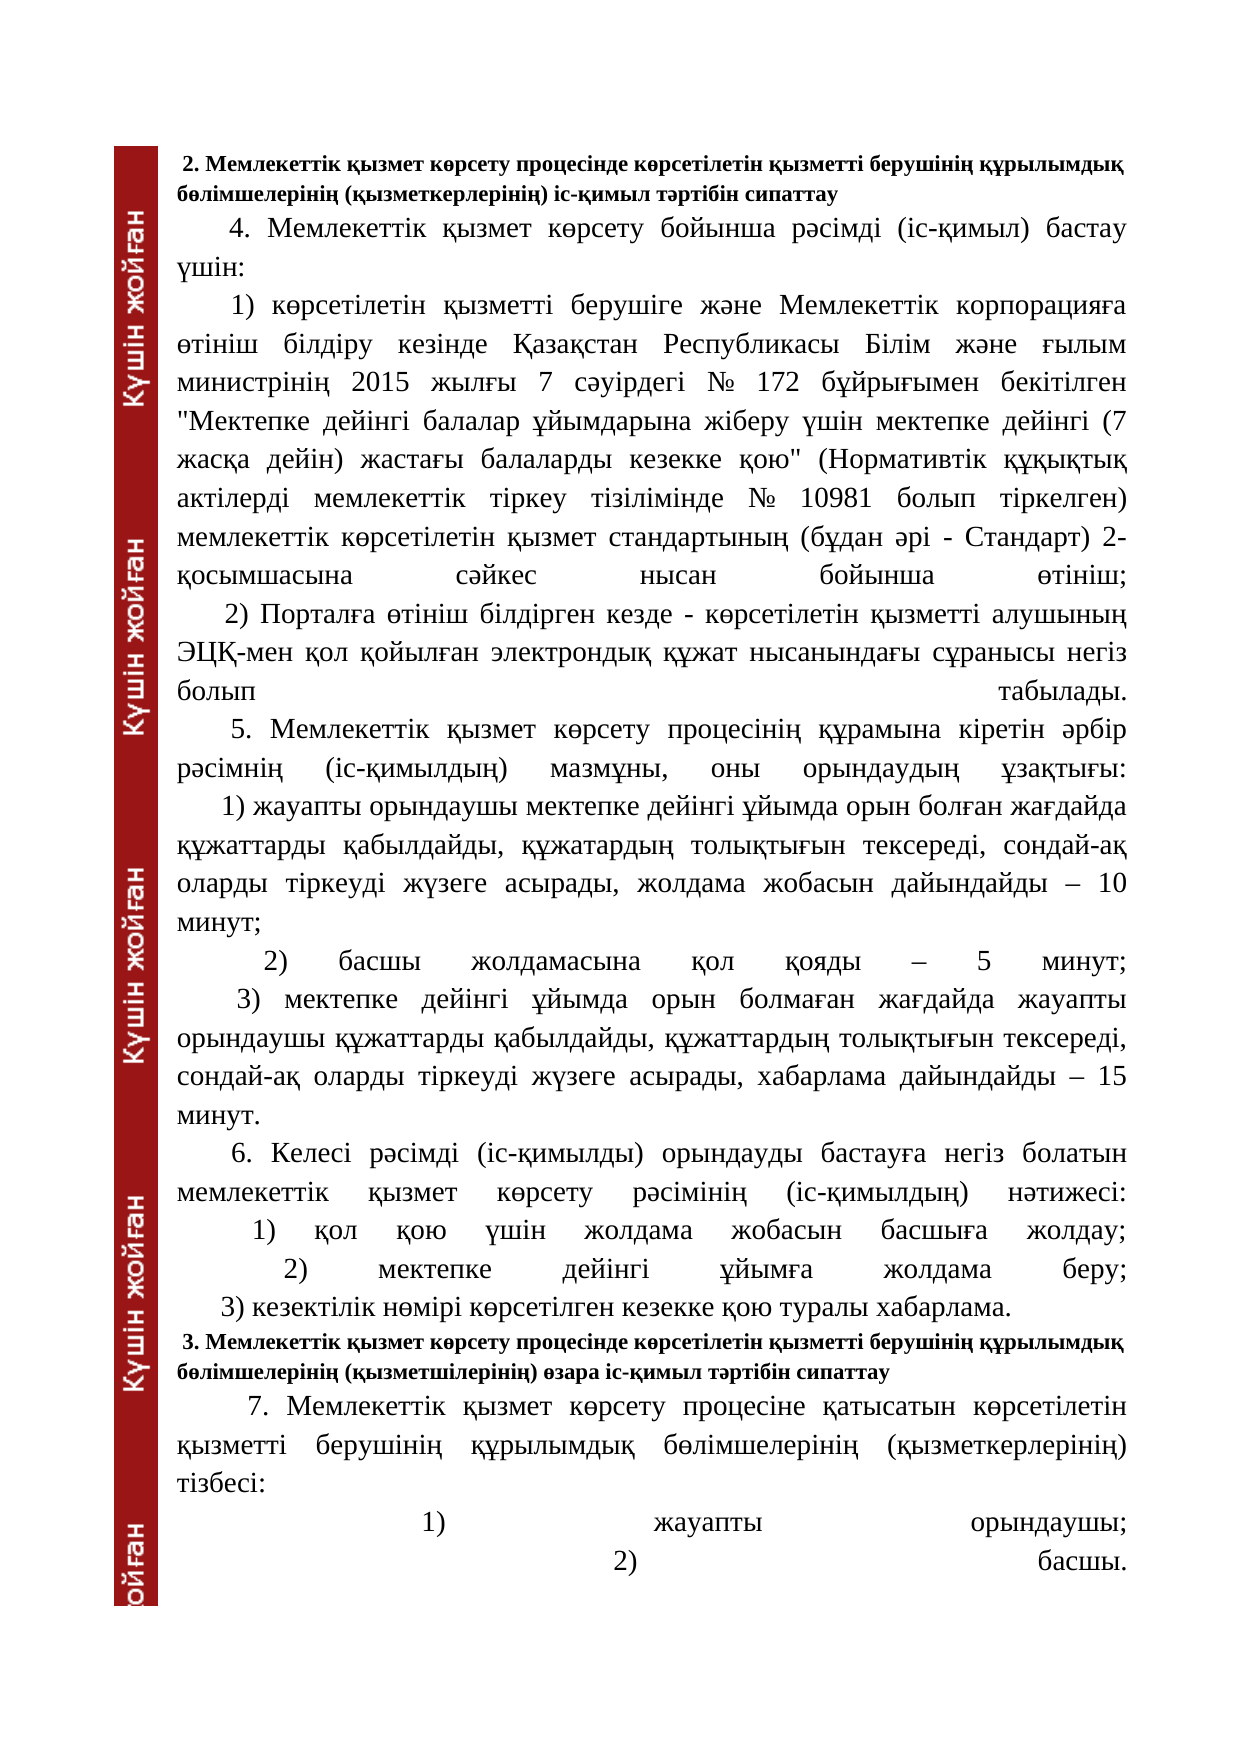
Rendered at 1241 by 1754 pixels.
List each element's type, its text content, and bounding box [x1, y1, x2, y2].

picture [114, 146, 158, 150]
picture [114, 1323, 158, 1328]
text 2. Мемлекеттік қызмет көрсету процесінде көрсетілетін қызметті берушінің құрылымдық бөлімшелерінің (қызметкерлерінің) іс-қимыл тәртібін сипаттау [112, 150, 1128, 207]
text 3. Мемлекеттік қызмет көрсету процесінде көрсетілетін қызметті берушінің құрылымдық бөлімшелерінің (қызметшілерінің) өзара іс-қимыл тәртібін сипаттау [112, 1328, 1128, 1385]
picture [114, 1576, 158, 1606]
text 4. Мемлекеттік қызмет көрсету бойынша рәсімді (іс-қимыл) бастау үшін: 1) көрсетілетін қызметті берушіге және Мемлекеттік корпорацияға өтініш білдіру кезінде Қазақстан Республикасы Білім және ғылым министрінің 2015 жылғы 7 сәуірдегі № 172 бұйрығымен бекітілген "Мектепке дейінгі балалар ұйымдарына жіберу үшін мектепке дейінгі (7 жасқа дейін) жастағы балаларды кезекке қою" (Нормативтік құқықтық актілерді мемлекеттік тіркеу тізілімінде № 10981 болып тіркелген) мемлекеттік көрсетілетін қызмет стандартының (бұдан әрі - Стандарт) 2-қосымшасына сәйкес нысан бойынша өтініш; 2) Порталға өтініш білдірген кезде - көрсетілетін қызметті алушының ЭЦҚ-мен қол қойылған электрондық құжат нысанындағы сұранысы негіз болып табылады. 5. Мемлекеттік қызмет көрсету процесінің құрамына кіретін әрбір рәсімнің (іс-қимылдың) мазмұны, оны орындаудың ұзақтығы: 1) жауапты орындаушы мектепке дейінгі ұйымда орын болған жағдайда құжаттарды қабылдайды, құжатардың толықтығын тексереді, сондай-ақ оларды тіркеуді жүзеге асырады, жолдама жобасын дайындайды – 10 минут; 2) басшы жолдамасына қол қояды – 5 минут; 3) мектепке дейінгі ұйымда орын болмаған жағдайда жауапты орындаушы құжаттарды қабылдайды, құжаттардың толықтығын тексереді, сондай-ақ оларды тіркеуді жүзеге асырады, хабарлама дайындайды – 15 минут. 6. Келесі рәсімді (іс-қимылды) орындауды бастауға негіз болатын мемлекеттік қызмет көрсету рәсімінің (іс-қимылдың) нәтижесі: 1) қол қою үшін жолдама жобасын басшыға жолдау; 2) мектепке дейінгі ұйымға жолдама беру; 3) кезектілік нөмірі көрсетілген кезекке қою туралы хабарлама. [112, 210, 1128, 1323]
